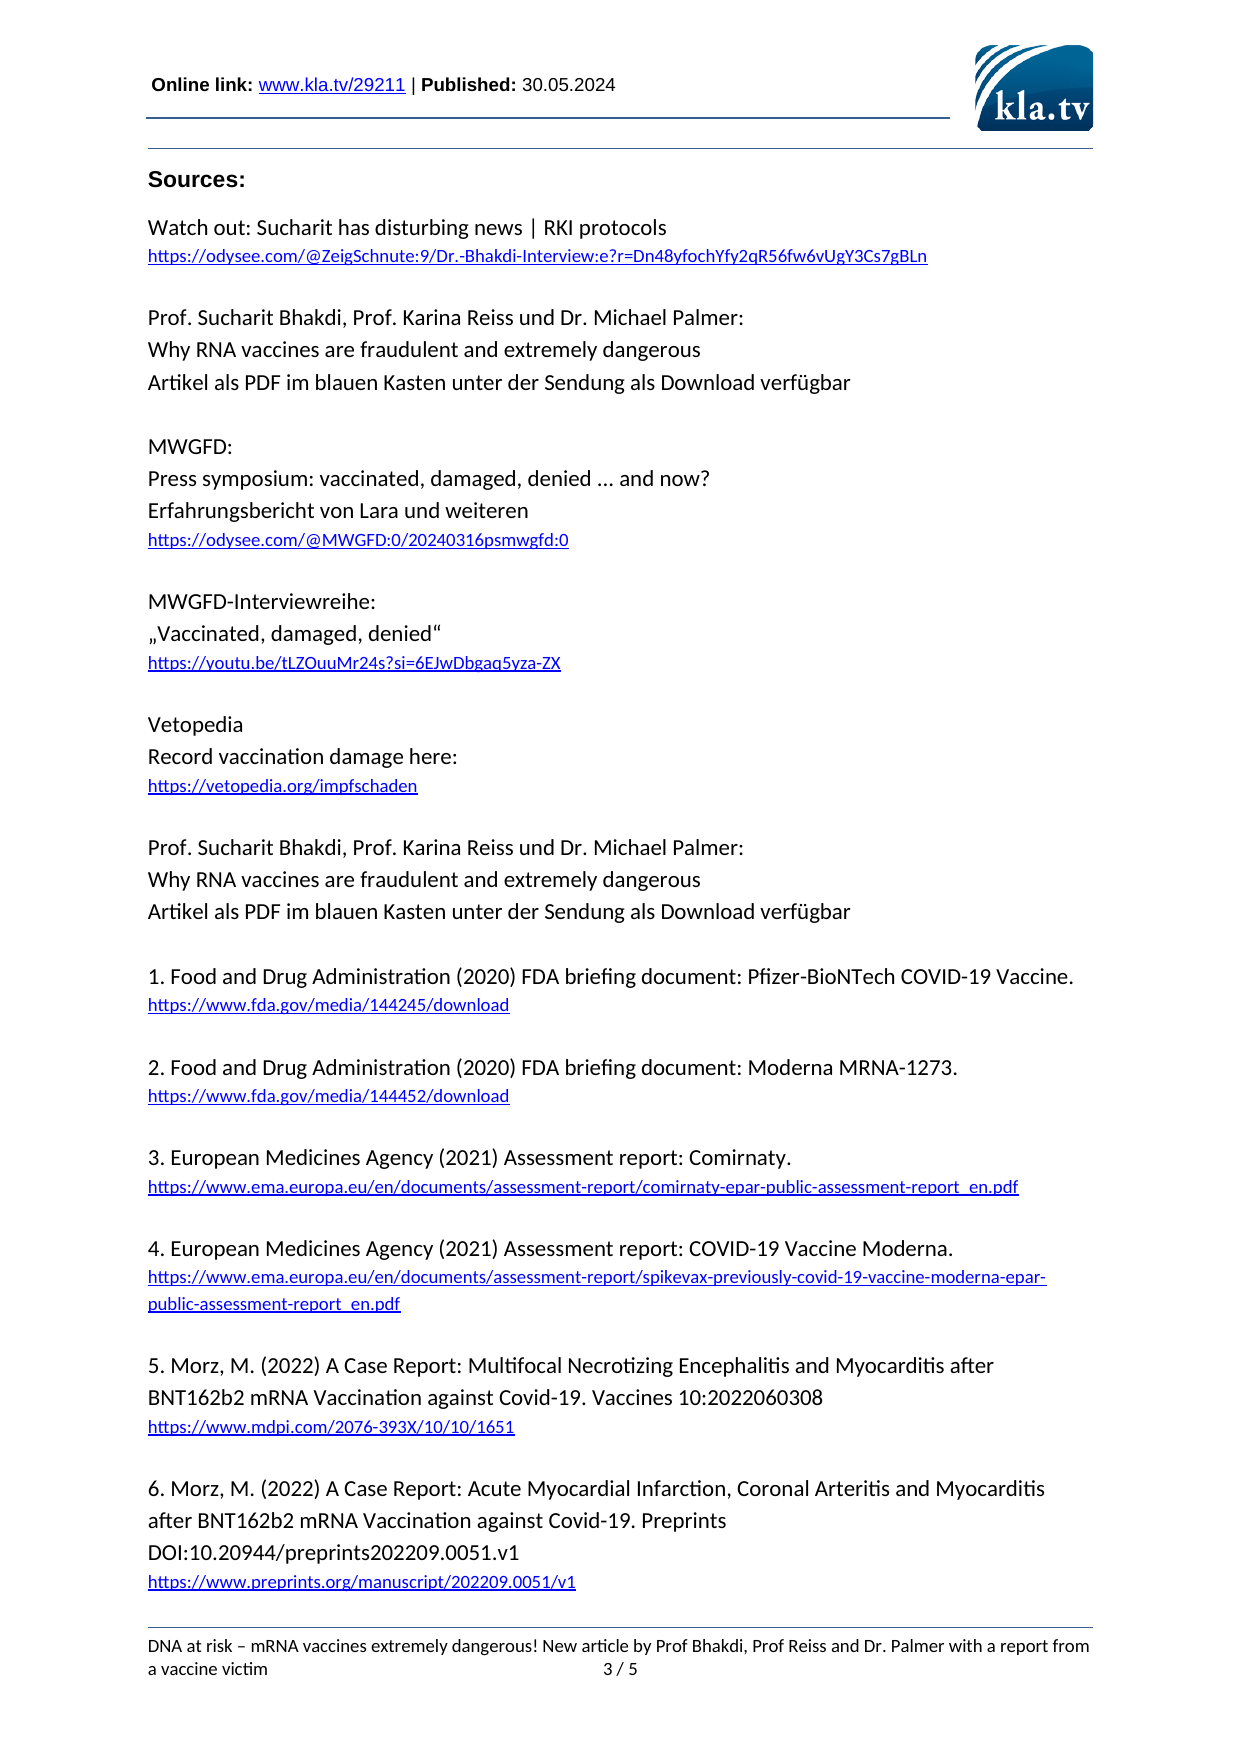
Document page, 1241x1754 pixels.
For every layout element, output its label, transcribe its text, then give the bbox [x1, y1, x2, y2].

text Sources: [148, 149, 1093, 192]
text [148, 213, 1093, 1625]
